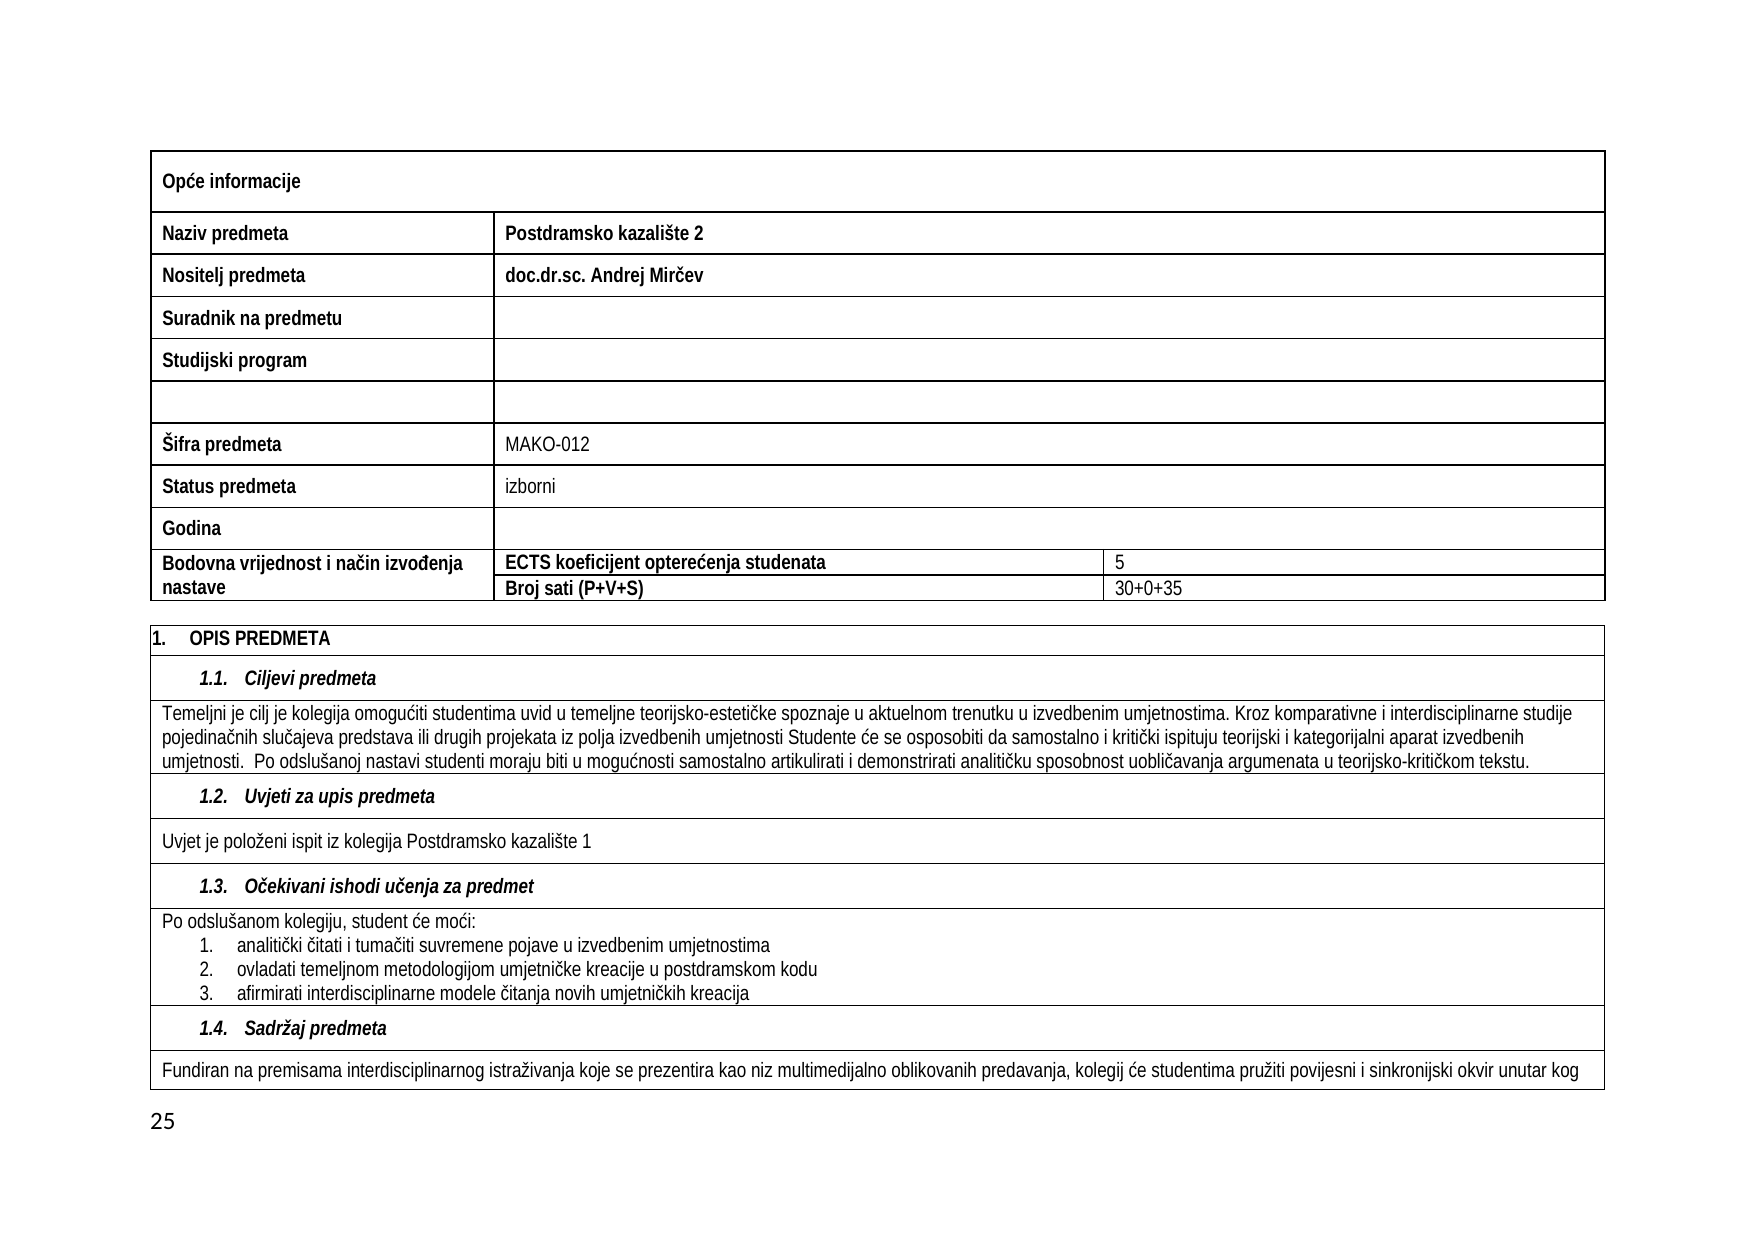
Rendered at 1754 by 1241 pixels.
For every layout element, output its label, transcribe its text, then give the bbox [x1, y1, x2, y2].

table_cell Bodovna vrijednost i način izvođenja nastave [152, 550, 493, 600]
table_cell Naziv predmeta [152, 213, 493, 253]
table_header OPIS PREDMETA [151, 626, 1604, 655]
table_cell Postdramsko kazalište 2 [495, 213, 1604, 253]
table_cell 5 [1104, 550, 1604, 574]
table_cell 30+0+35 [1104, 576, 1604, 600]
table_cell izborni [495, 466, 1604, 506]
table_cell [151, 1051, 1604, 1089]
table_cell Nositelj predmeta [152, 255, 493, 296]
table_cell [152, 382, 493, 422]
table_cell Suradnik na predmetu [152, 297, 493, 338]
table_cell Status predmeta [152, 466, 493, 506]
table_cell Godina [152, 508, 493, 549]
table_cell Uvjet je položeni ispit iz kolegija Postdramsko kazalište 1 [151, 819, 1604, 863]
table_cell [495, 382, 1604, 422]
table_cell [495, 297, 1604, 338]
table_cell ECTS koeficijent opterećenja studenata [495, 550, 1103, 574]
table_cell Očekivani ishodi učenja za predmet [151, 864, 1604, 908]
table_cell Uvjeti za upis predmeta [151, 774, 1604, 818]
table_cell [495, 339, 1604, 380]
table_cell Ciljevi predmeta [151, 656, 1604, 700]
table_cell Temeljni je cilj je kolegija omogućiti studentima uvid u temeljne teorijsko-estetičke spoznaje u aktuelnom trenutku u izvedbenim umjetnostima. Kroz komparativne i interdisciplinarne studije pojedinačnih slučajeva predstava ili drugih projekata iz polja izvedbenih umjetnosti Studente će se osposobiti da samostalno i kritički ispituju teorijski i kategorijalni aparat izvedbenih umjetnosti. Po odslušanoj nastavi studenti moraju biti u mogućnosti samostalno artikulirati i demonstrirati analitičku sposobnost uobličavanja argumenata u teorijsko-kritičkom tekstu. [151, 701, 1604, 773]
table_cell [495, 508, 1604, 549]
table_cell Šifra predmeta [152, 424, 493, 464]
table_header Opće informacije [152, 152, 1604, 211]
table_cell Studijski program [152, 339, 493, 380]
table_cell Po odslušanom kolegiju, student će moći: analitički čitati i tumačiti suvremene pojave u izvedbenim umjetnostima ovladati temeljnom metodologijom umjetničke kreacije u postdramskom kodu afirmirati interdisciplinarne modele čitanja novih umjetničkih kreacija [151, 909, 1604, 1005]
table_cell doc.dr.sc. Andrej Mirčev [495, 255, 1604, 296]
table_cell Broj sati (P+V+S) [495, 576, 1103, 600]
table_cell MAKO-012 [495, 424, 1604, 464]
table_cell Sadržaj predmeta [151, 1006, 1604, 1050]
